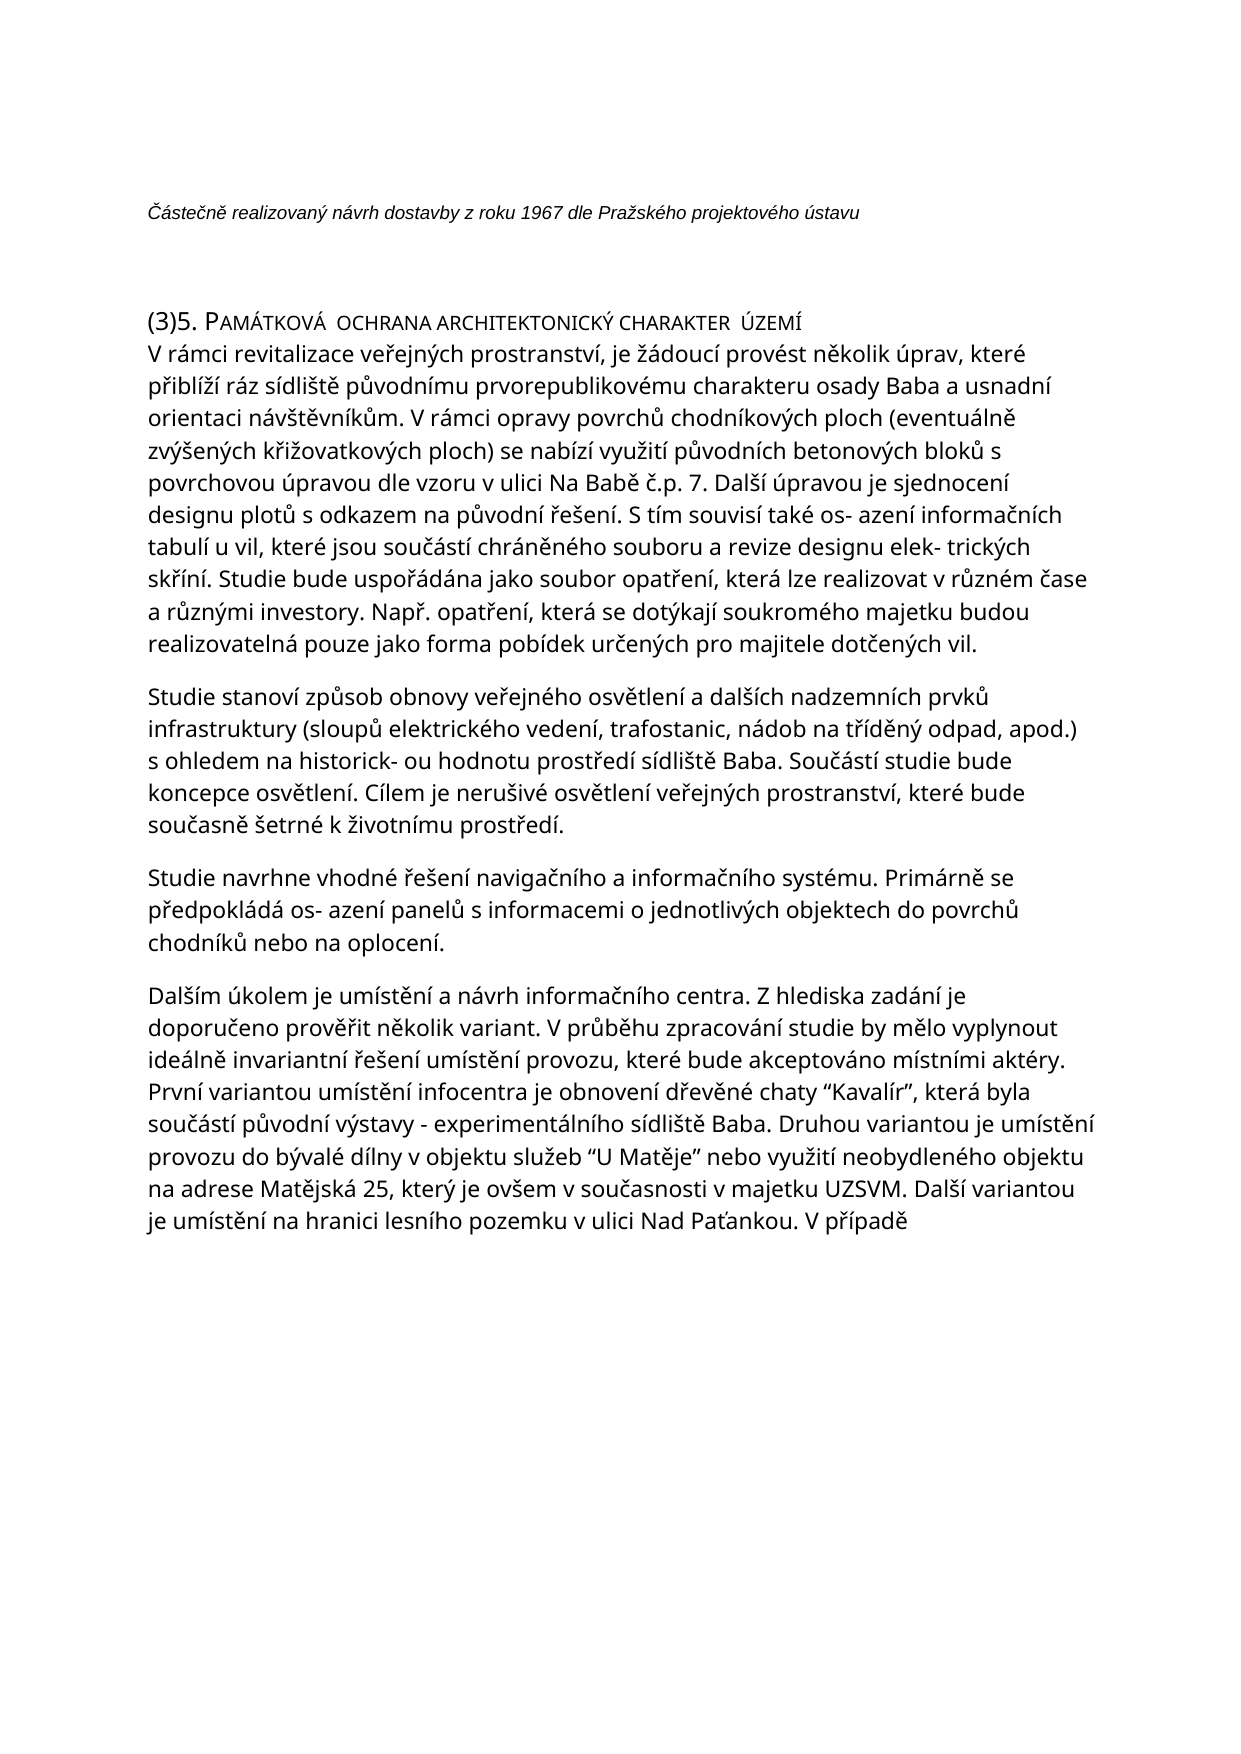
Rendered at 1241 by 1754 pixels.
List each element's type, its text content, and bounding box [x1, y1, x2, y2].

text Částečně realizovaný návrh dostavby z roku 1967 dle Pražského projektového ústavu [147, 202, 1105, 223]
text V rámci revitalizace veřejných prostranství, je žádoucí provést několik úprav, které přiblíží ráz sídliště původnímu prvorepublikovému charakteru osady Baba a usnadní orientaci návštěvníkům. V rámci opravy povrchů chodníkových ploch (eventuálně zvýšených křižovatkových ploch) se nabízí využití původních betonových bloků s povrchovou úpravou dle vzoru v ulici Na Babě č.p. 7. Další úpravou je sjednocení designu plotů s odkazem na původní řešení. S tím souvisí také os- azení informačních tabulí u vil, které jsou součástí chráněného souboru a revize designu elek- trických skříní. Studie bude uspořádána jako soubor opatření, která lze realizovat v různém čase a různými investory. Např. opatření, která se dotýkají soukromého majetku budou realizovatelná pouze jako forma pobídek určených pro majitele dotčených vil. [148, 338, 1094, 659]
text Studie stanoví způsob obnovy veřejného osvětlení a dalších nadzemních prvků infrastruktury (sloupů elektrického vedení, trafostanic, nádob na tříděný odpad, apod.) s ohledem na historick- ou hodnotu prostředí sídliště Baba. Součástí studie bude koncepce osvětlení. Cílem je nerušivé osvětlení veřejných prostranství, které bude současně šetrné k životnímu prostředí. [148, 681, 1080, 841]
text Studie navrhne vhodné řešení navigačního a informačního systému. Primárně se předpokládá os- azení panelů s informacemi o jednotlivých objektech do povrchů chodníků nebo na oplocení. [148, 862, 1083, 958]
text Dalším úkolem je umístění a návrh informačního centra. Z hlediska zadání je doporučeno prověřit několik variant. V průběhu zpracování studie by mělo vyplynout ideálně invariantní řešení umístění provozu, které bude akceptováno místními aktéry. První variantou umístění infocentra je obnovení dřevěné chaty “Kavalír”, která byla součástí původní výstavy - experimentálního sídliště Baba. Druhou variantou je umístění provozu do bývalé dílny v objektu služeb “U Matěje” nebo využití neobydleného objektu na adrese Matějská 25, který je ovšem v současnosti v majetku UZSVM. Další variantou je umístění na hranici lesního pozemku v ulici Nad Paťankou. V případě [148, 979, 1098, 1236]
text (3)5. PAMÁTKOVÁ OCHRANA ARCHITEKTONICKÝ CHARAKTER ÚZEMÍ [147, 303, 1105, 337]
